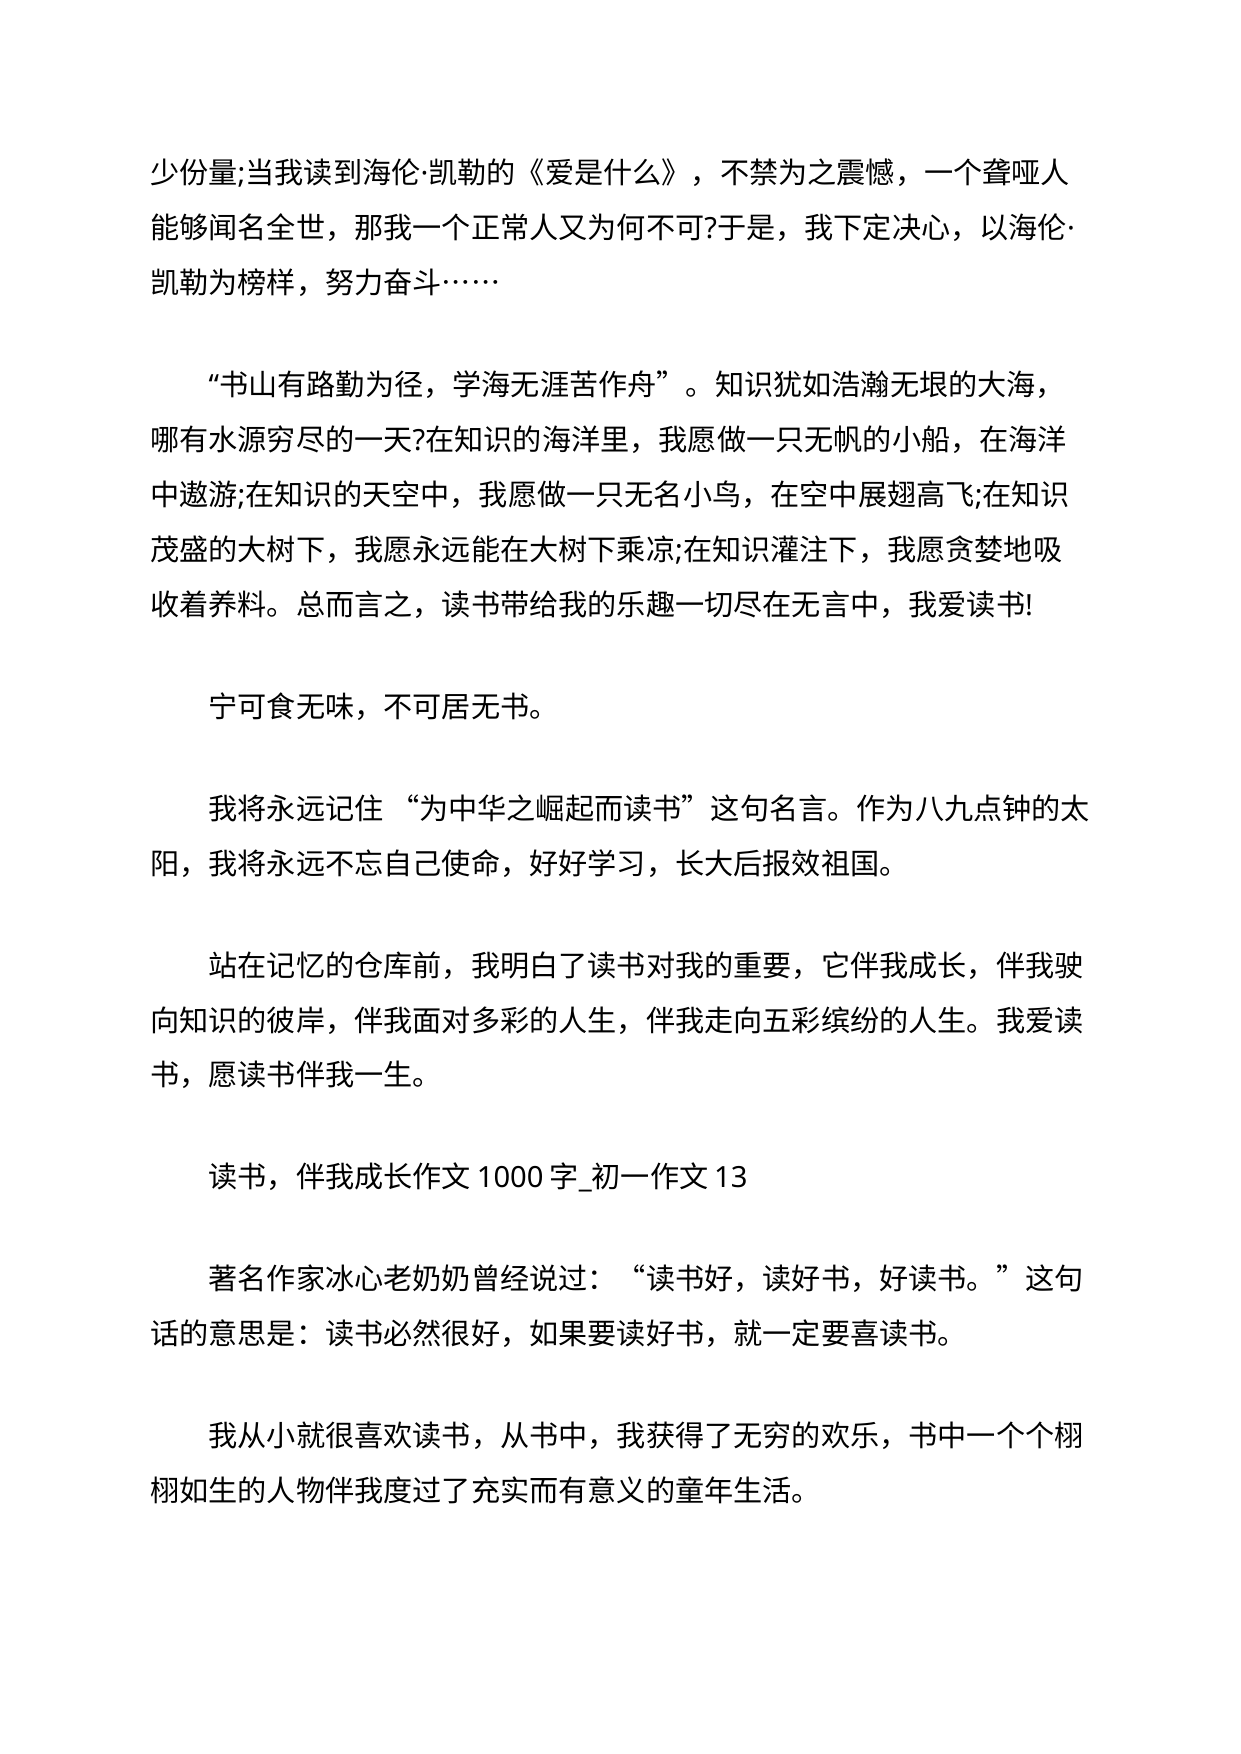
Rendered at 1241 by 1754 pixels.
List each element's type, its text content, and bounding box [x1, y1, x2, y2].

text “书山有路勤为径，学海无涯苦作舟”。知识犹如浩瀚无垠的大海，哪有水源穷尽的一天?在知识的海洋里，我愿做一只无帆的小船，在海洋中遨游;在知识的天空中，我愿做一只无名小鸟，在空中展翅高飞;在知识茂盛的大树下，我愿永远能在大树下乘凉;在知识灌注下，我愿贪婪地吸收着养料。总而言之，读书带给我的乐趣一切尽在无言中，我爱读书! [150, 362, 1090, 624]
text 站在记忆的仓库前，我明白了读书对我的重要，它伴我成长，伴我驶向知识的彼岸，伴我面对多彩的人生，伴我走向五彩缤纷的人生。我爱读书，愿读书伴我一生。 [150, 942, 1090, 1094]
text 宁可食无味，不可居无书。 [150, 684, 1090, 726]
text 我将永远记住 “为中华之崛起而读书”这句名言。作为八九点钟的太阳，我将永远不忘自己使命，好好学习，长大后报效祖国。 [150, 786, 1090, 883]
text 读书，伴我成长作文1000字_初一作文13 [150, 1154, 1090, 1196]
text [150, 150, 1090, 302]
text 著名作家冰心老奶奶曾经说过：“读书好，读好书，好读书。”这句话的意思是：读书必然很好，如果要读好书，就一定要喜读书。 [150, 1256, 1090, 1353]
text 我从小就很喜欢读书，从书中，我获得了无穷的欢乐，书中一个个栩栩如生的人物伴我度过了充实而有意义的童年生活。 [150, 1412, 1090, 1509]
